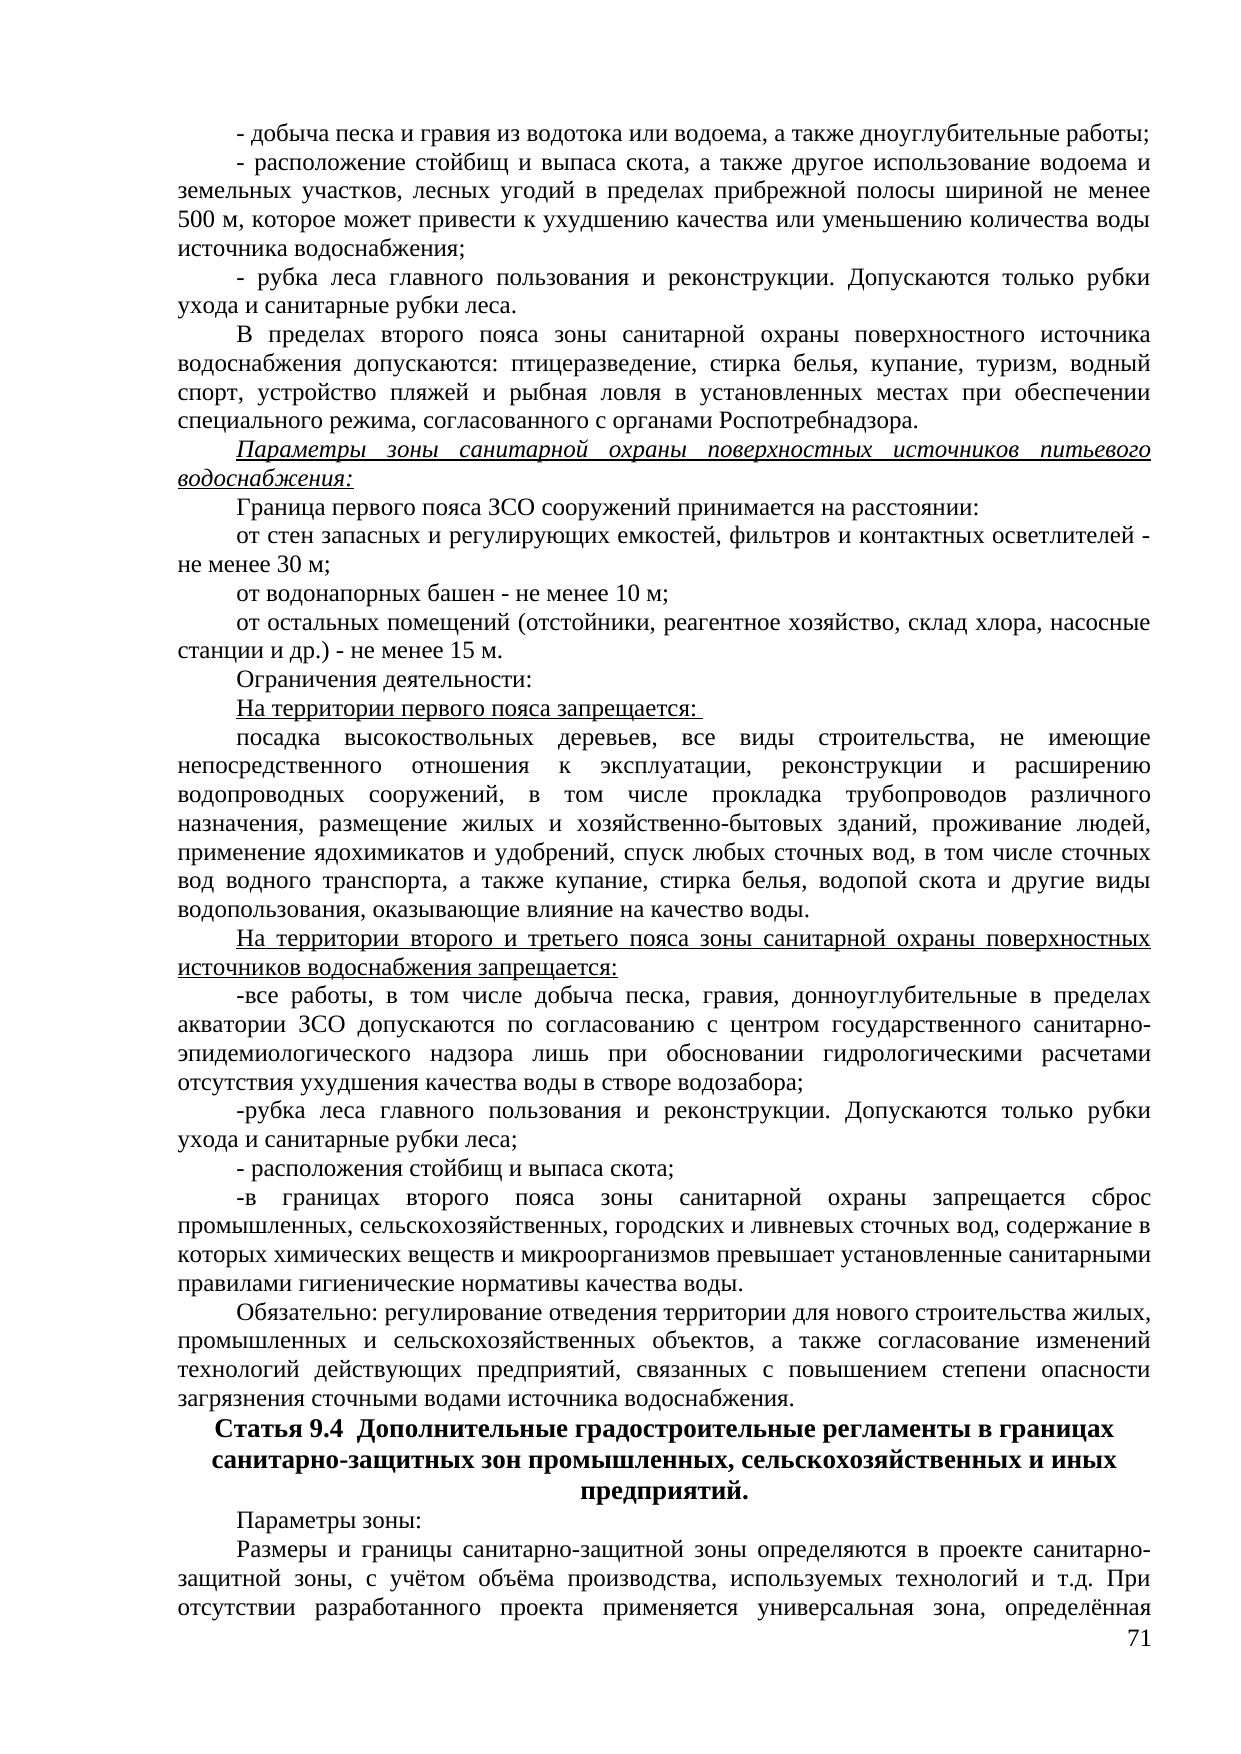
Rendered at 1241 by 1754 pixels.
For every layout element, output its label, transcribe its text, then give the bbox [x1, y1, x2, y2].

text Параметры зоны: [177, 1505, 1152, 1534]
text -рубка леса главного пользования и реконструкции. Допускаются только рубки ухода и санитарные рубки леса; [177, 1096, 1152, 1153]
text В пределах второго пояса зоны санитарной охраны поверхностного источника водоснабжения допускаются: птицеразведение, стирка белья, купание, туризм, водный спорт, устройство пляжей и рыбная ловля в установленных местах при обеспечении специального режима, согласованного с органами Роспотребнадзора. [177, 319, 1152, 434]
text Граница первого пояса ЗСО сооружений принимается на расстоянии: [177, 492, 1152, 521]
text от водонапорных башен - не менее ; [177, 578, 1152, 607]
text На территории второго и третьего пояса зоны санитарной охраны поверхностных источников водоснабжения запрещается: [177, 923, 1152, 981]
text от стен запасных и регулирующих емкостей, фильтров и контактных осветлителей - не менее ; [177, 521, 1152, 578]
text - расположения стойбищ и выпаса скота; [177, 1153, 1152, 1182]
text Обязательно: регулирование отведения территории для нового строительства жилых, промышленных и сельскохозяйственных объектов, а также согласование изменений технологий действующих предприятий, связанных с повышением степени опасности загрязнения сточными водами источника водоснабжения. [177, 1297, 1152, 1412]
text посадка высокоствольных деревьев, все виды строительства, не имеющие непосредственного отношения к эксплуатации, реконструкции и расширению водопроводных сооружений, в том числе прокладка трубопроводов различного назначения, размещение жилых и хозяйственно-бытовых зданий, проживание людей, применение ядохимикатов и удобрений, спуск любых сточных вод, в том числе сточных вод водного транспорта, а также купание, стирка белья, водопой скота и другие виды водопользования, оказывающие влияние на качество воды. [177, 722, 1152, 923]
text Статья 9.4 Дополнительные градостроительные регламенты в границах санитарно-защитных зон промышленных, сельскохозяйственных и иных предприятий. [177, 1412, 1152, 1505]
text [177, 1534, 1152, 1620]
text - рубка леса главного пользования и реконструкции. Допускаются только рубки ухода и санитарные рубки леса. [177, 262, 1152, 319]
text Параметры зоны санитарной охраны поверхностных источников питьевого водоснабжения: [177, 434, 1152, 492]
text от остальных помещений (отстойники, реагентное хозяйство, склад хлора, насосные станции и др.) - не менее . [177, 607, 1152, 664]
text -все работы, в том числе добыча песка, гравия, донноуглубительные в пределах акватории ЗСО допускаются по согласованию с центром государственного санитарно-эпидемиологического надзора лишь при обосновании гидрологическими расчетами отсутствия ухудшения качества воды в створе водозабора; [177, 981, 1152, 1096]
text На территории первого пояса запрещается: [177, 693, 1152, 722]
text - добыча песка и гравия из водотока или водоема, а также дноуглубительные работы; [177, 118, 1152, 147]
text - расположение стойбищ и выпаса скота, а также другое использование водоема и земельных участков, лесных угодий в пределах прибрежной полосы шириной не менее , которое может привести к ухудшению качества или уменьшению количества воды источника водоснабжения; [177, 147, 1152, 262]
text -в границах второго пояса зоны санитарной охраны запрещается сброс промышленных, сельскохозяйственных, городских и ливневых сточных вод, содержание в которых химических веществ и микроорганизмов превышает установленные санитарными правилами гигиенические нормативы качества воды. [177, 1182, 1152, 1297]
text Ограничения деятельности: [177, 664, 1152, 693]
